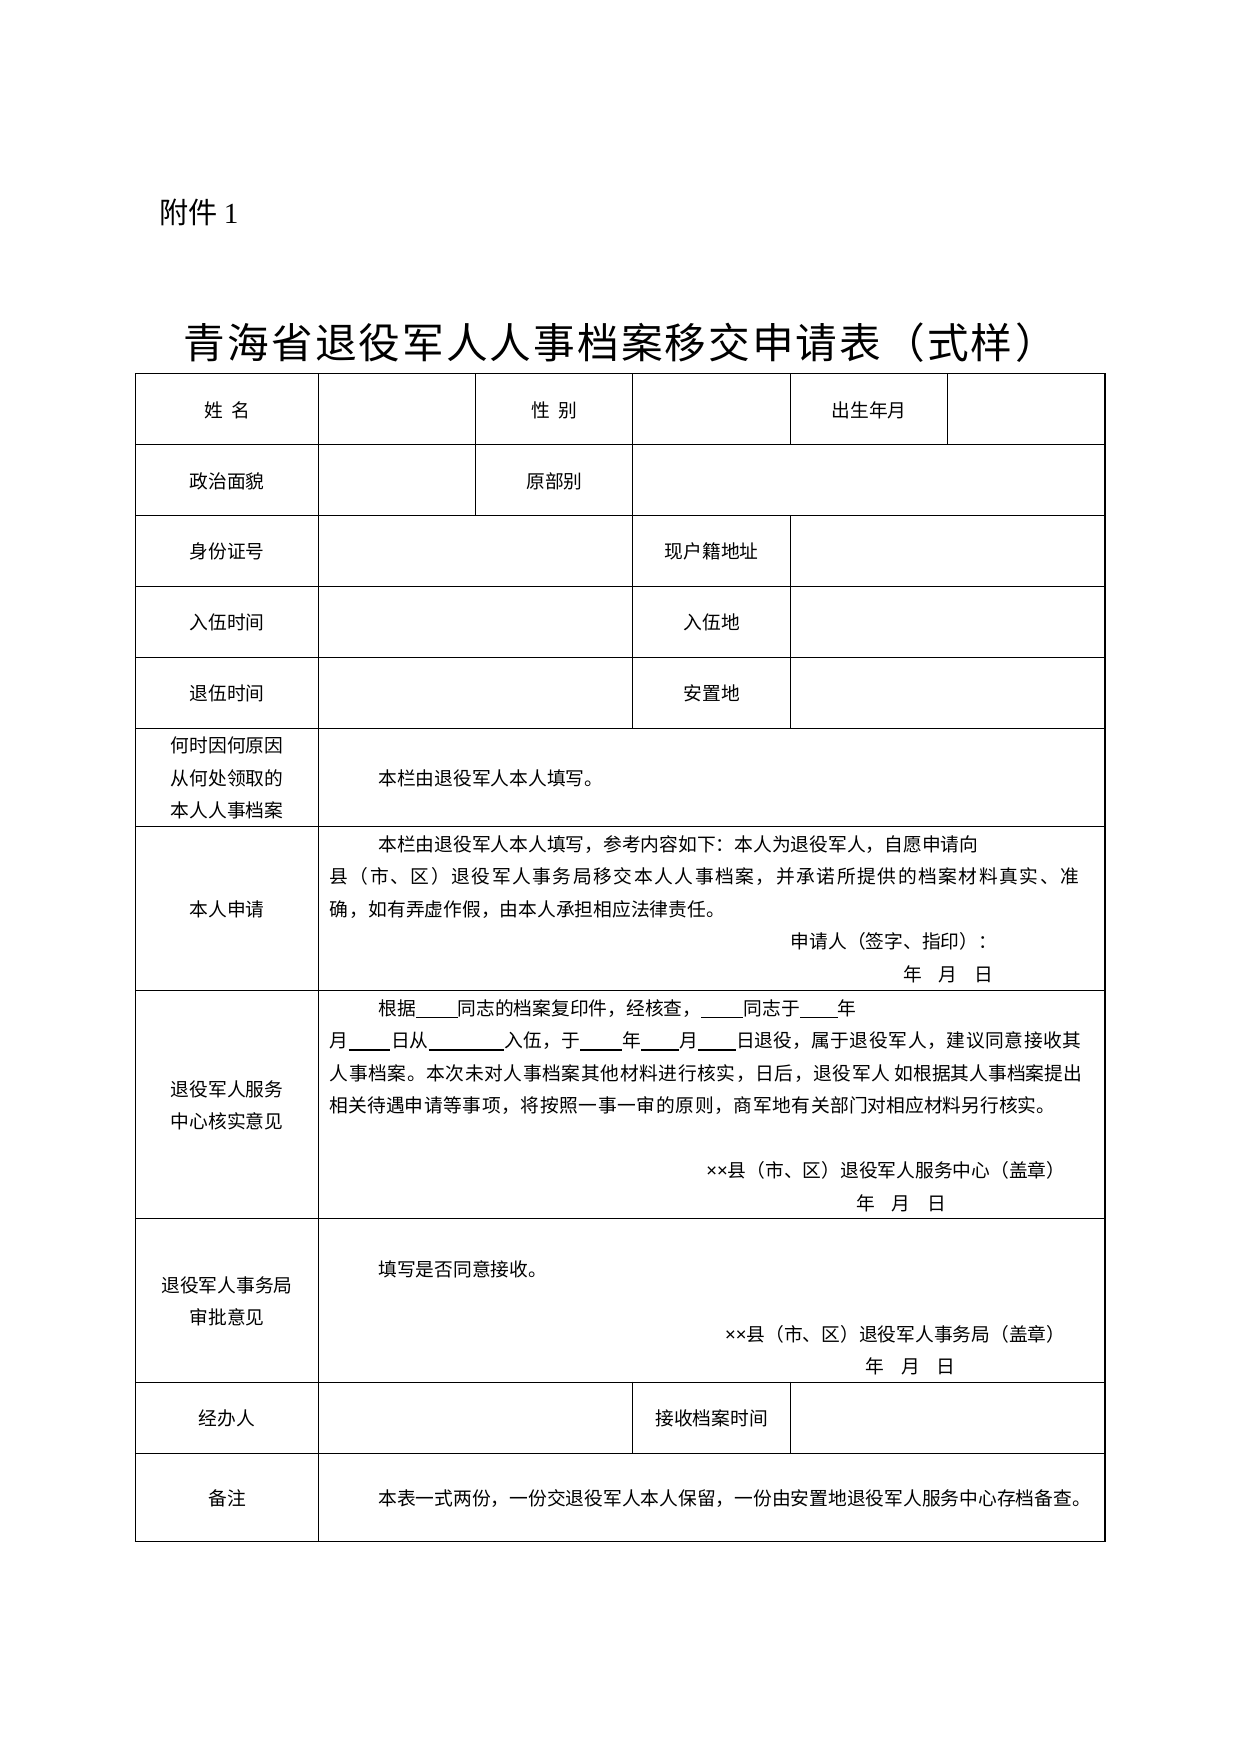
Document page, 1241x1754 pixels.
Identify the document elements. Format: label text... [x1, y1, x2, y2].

table_cell 经办人 [136, 1383, 318, 1452]
table_cell 身份证号 [136, 516, 318, 586]
table_cell 本表一式两份，一份交退役军人本人保留，一份由安置地退役军人服务中心存档备查。 [319, 1454, 1104, 1541]
table_header [319, 374, 475, 444]
table_cell 退役军人服务 中心核实意见 [136, 991, 318, 1218]
table_cell 填写是否同意接收。 ××县（市、区）退役军人事务局（盖章） 年 月 日 [319, 1219, 1104, 1382]
table_cell 退役军人事务局 审批意见 [136, 1219, 318, 1382]
table_cell 本栏由退役军人本人填写，参考内容如下：本人为退役军人，自愿申请向 县（市、区）退役军人事务局移交本人人事档案，并承诺所提供的档案材料真实、准确，如有弄虚作假，由本人承担相应法律责任。 申请人（签字、指印）： 年 月 日 [319, 827, 1104, 989]
table_cell 入伍时间 [136, 587, 318, 657]
text 青海省退役军人人事档案移交申请表（式样） [159, 308, 1081, 373]
text 附件1 [159, 178, 1081, 243]
table_cell [791, 1383, 1104, 1452]
table_cell [791, 516, 1104, 586]
table_cell [319, 658, 632, 727]
table_cell 原部别 [476, 445, 632, 515]
table_header 性 别 [476, 374, 632, 444]
table_cell [319, 445, 475, 515]
table_cell [791, 587, 1104, 657]
table_header 出生年月 [791, 374, 947, 444]
table_header [633, 374, 790, 444]
table_header 姓 名 [136, 374, 318, 444]
table_cell 现户籍地址 [633, 516, 790, 586]
table_cell [319, 587, 632, 657]
table_cell 备注 [136, 1454, 318, 1541]
table_cell 退伍时间 [136, 658, 318, 727]
table_cell [791, 658, 1104, 727]
table_cell [319, 1383, 632, 1452]
table_cell 接收档案时间 [633, 1383, 790, 1452]
table_cell 入伍地 [633, 587, 790, 657]
table_cell 本栏由退役军人本人填写。 [319, 729, 1104, 826]
table_header [948, 374, 1104, 444]
table_cell 本人申请 [136, 827, 318, 989]
table_cell 根据 同志的档案复印件，经核查， 同志于 年 月 日从 入伍，于 年 月 日退役，属于退役军人，建议同意接收其人事档案。本次未对人事档案其他材料进行核实，日后，退役军人如根据其人事档案提出相关待遇申请等事项，将按照一事一审的原则，商军地有关部门对相应材料另行核实。 ××县（市、区）退役军人服务中心（盖章） 年 月 日 [319, 991, 1104, 1218]
table_cell 政治面貌 [136, 445, 318, 515]
table_cell 安置地 [633, 658, 790, 727]
table_cell 何时因何原因 从何处领取的 本人人事档案 [136, 729, 318, 826]
table_cell [319, 516, 632, 586]
table_cell [633, 445, 1104, 515]
